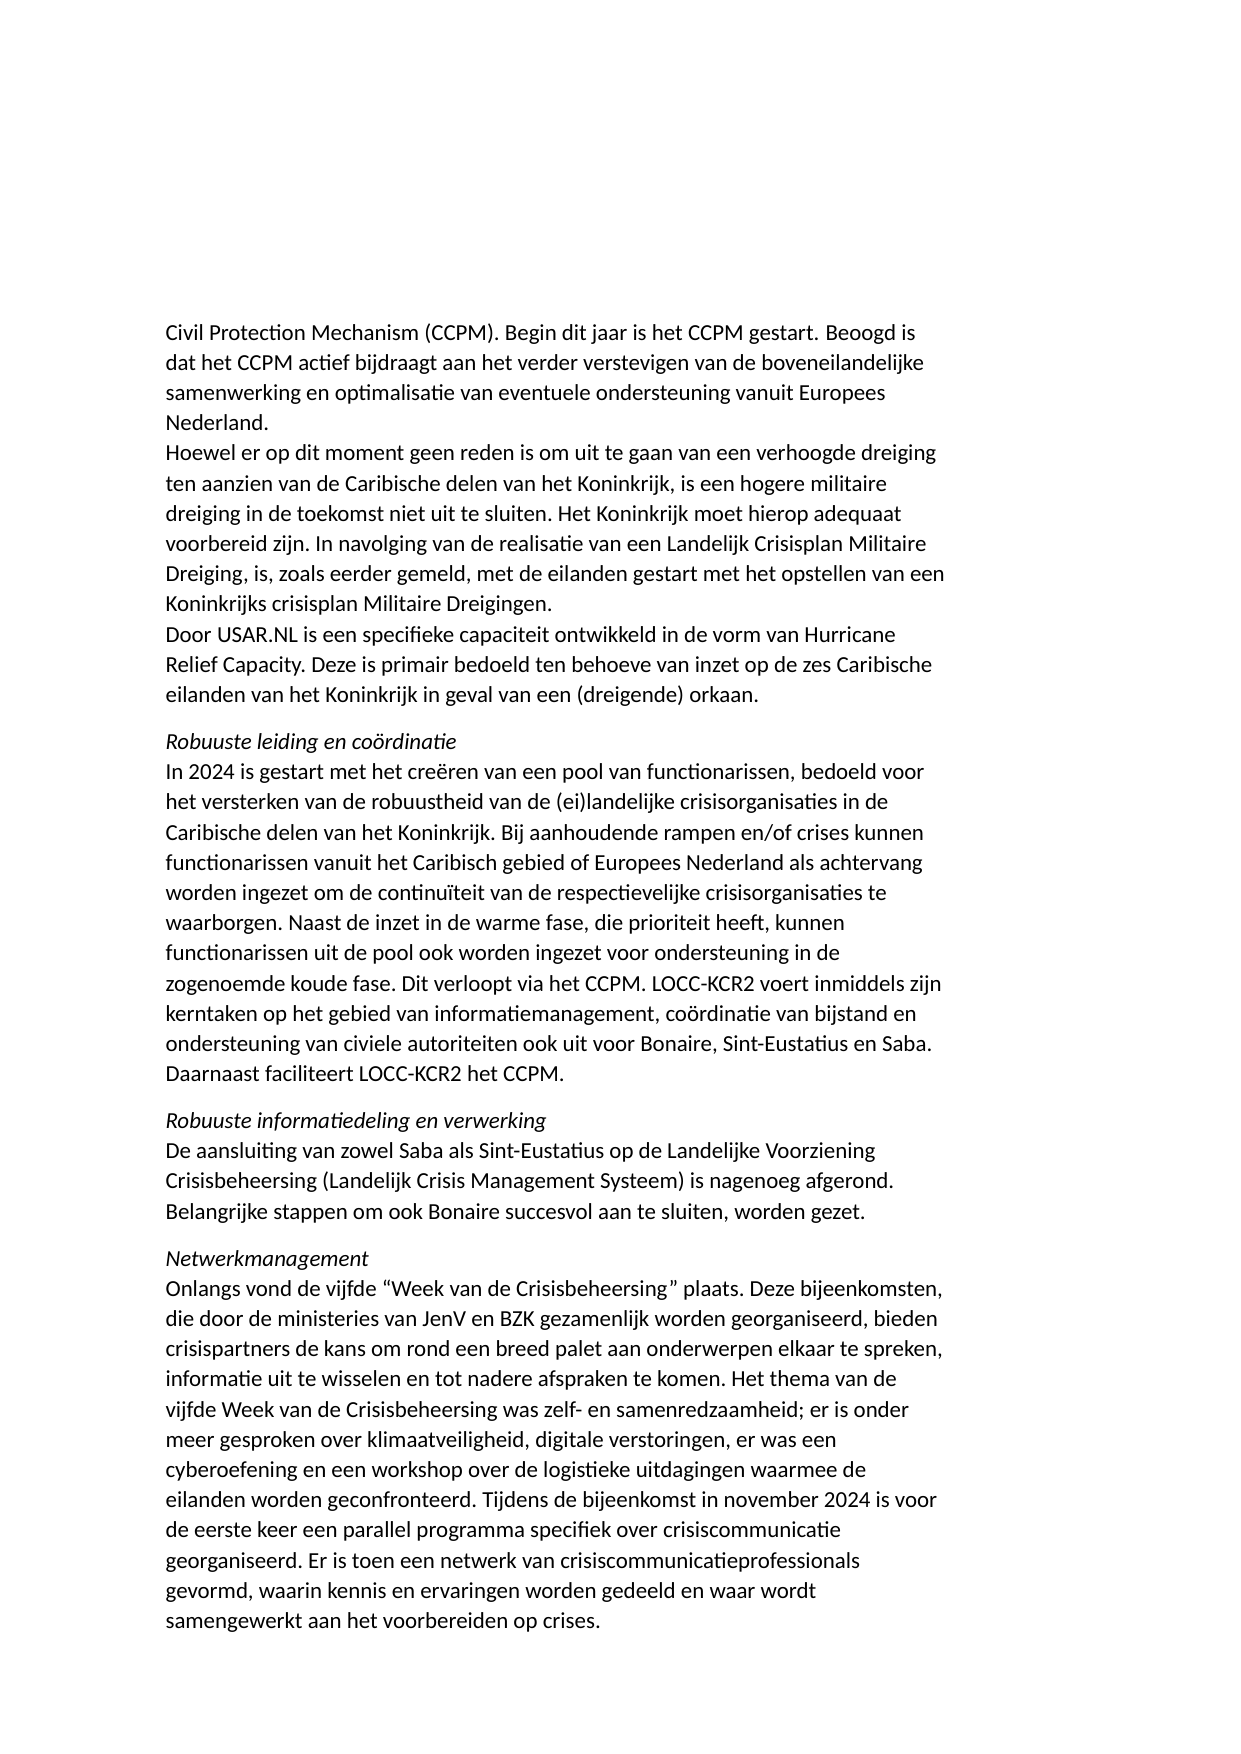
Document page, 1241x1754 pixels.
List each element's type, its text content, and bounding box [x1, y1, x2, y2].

text Robuuste informatiedeling en verwerking De aansluiting van zowel Saba als Sint-Eustatius op de Landelijke Voorziening Crisisbeheersing (Landelijk Crisis Management Systeem) is nagenoeg afgerond. Belangrijke stappen om ook Bonaire succesvol aan te sluiten, worden gezet. [165, 1106, 951, 1225]
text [165, 318, 951, 708]
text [165, 1244, 951, 1634]
text Robuuste leiding en coördinatie In 2024 is gestart met het creëren van een pool van functionarissen, bedoeld voor het versterken van de robuustheid van de (ei)landelijke crisisorganisaties in de Caribische delen van het Koninkrijk. Bij aanhoudende rampen en/of crises kunnen functionarissen vanuit het Caribisch gebied of Europees Nederland als achtervang worden ingezet om de continuïteit van de respectievelijke crisisorganisaties te waarborgen. Naast de inzet in de warme fase, die prioriteit heeft, kunnen functionarissen uit de pool ook worden ingezet voor ondersteuning in de zogenoemde koude fase. Dit verloopt via het CCPM. LOCC-KCR2 voert inmiddels zijn kerntaken op het gebied van informatiemanagement, coördinatie van bijstand en ondersteuning van civiele autoriteiten ook uit voor Bonaire, Sint-Eustatius en Saba. Daarnaast faciliteert LOCC-KCR2 het CCPM. [165, 727, 951, 1087]
